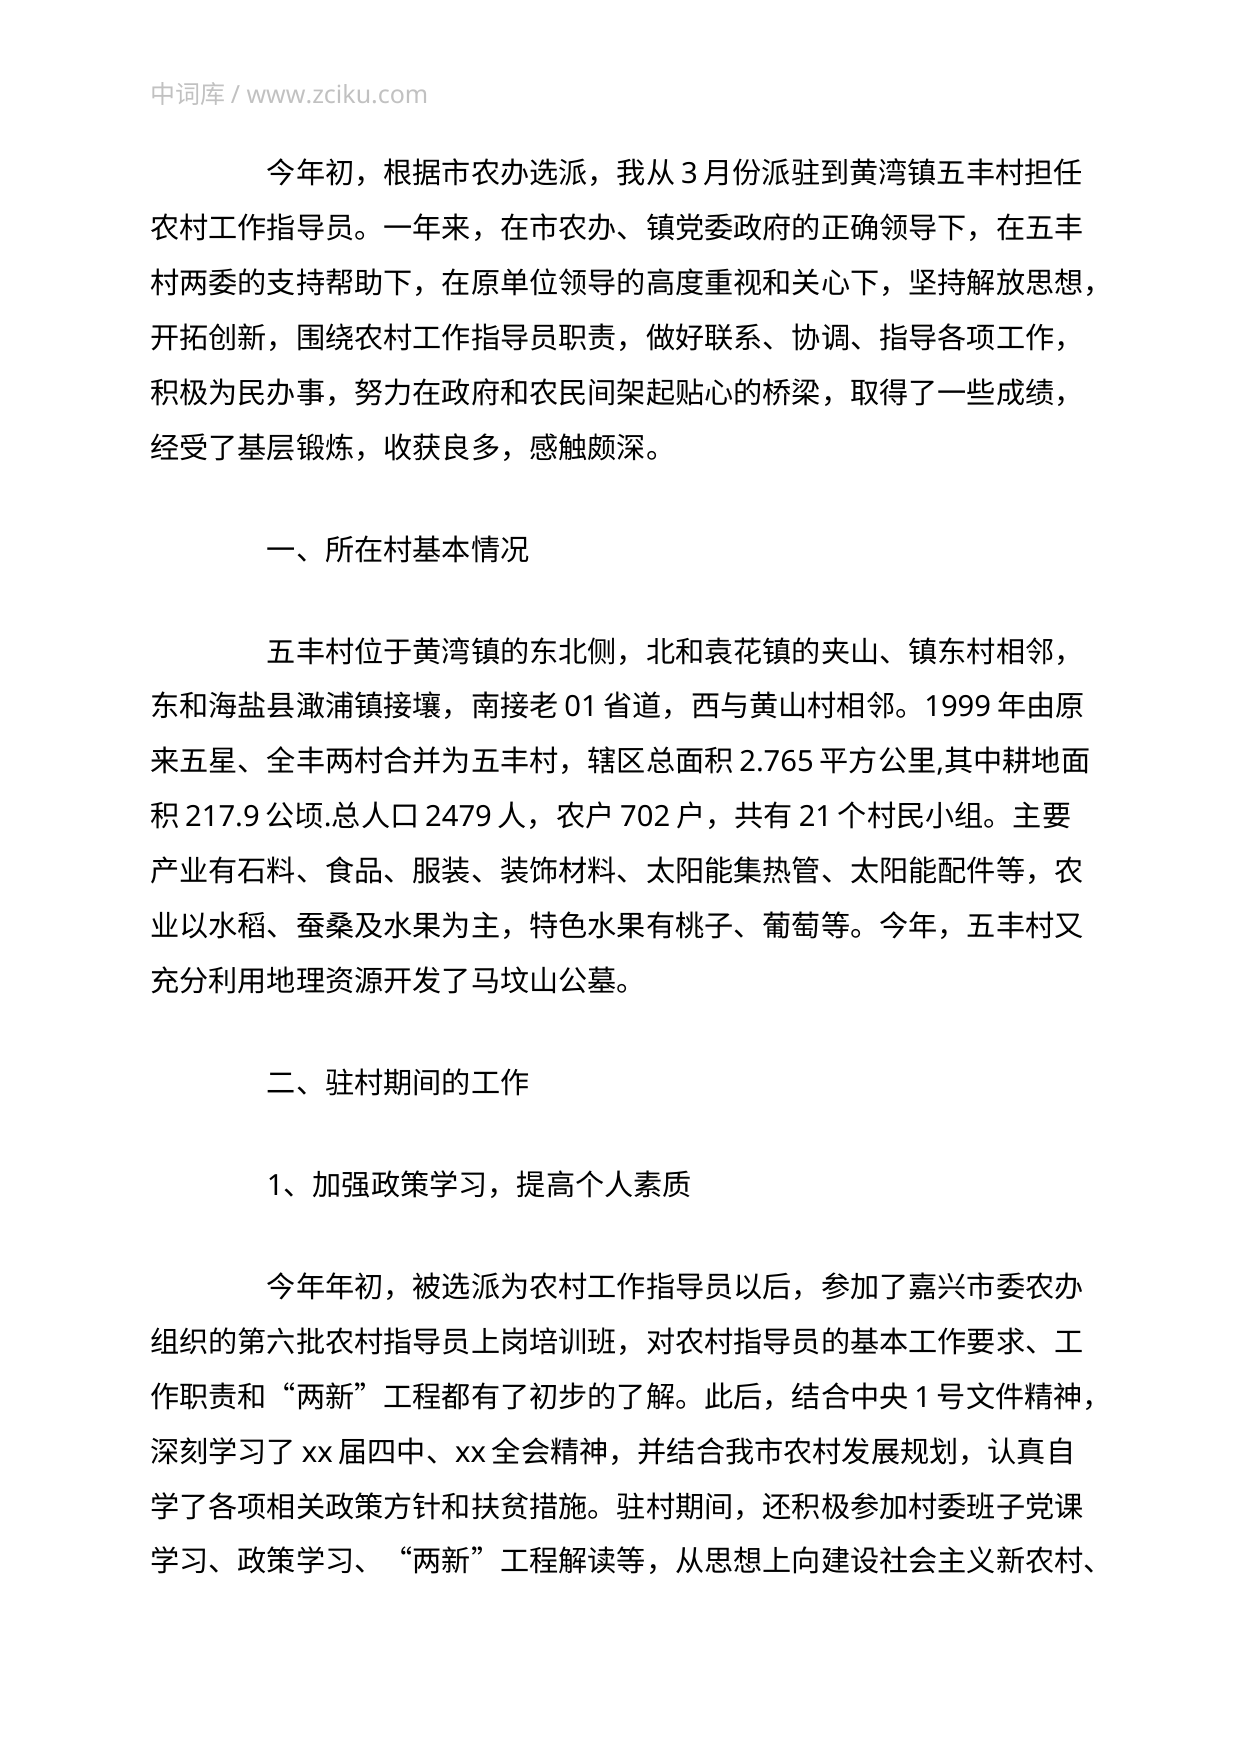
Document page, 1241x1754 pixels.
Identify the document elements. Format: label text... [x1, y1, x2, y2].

text 1、加强政策学习，提高个人素质 [150, 1161, 1090, 1204]
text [150, 1263, 1090, 1580]
text 五丰村位于黄湾镇的东北侧，北和袁花镇的夹山、镇东村相邻，东和海盐县澉浦镇接壤，南接老01省道，西与黄山村相邻。1999年由原来五星、全丰两村合并为五丰村，辖区总面积2.765平方公里,其中耕地面积217.9公顷.总人口2479人，农户702户，共有21个村民小组。主要产业有石料、食品、服装、装饰材料、太阳能集热管、太阳能配件等，农业以水稻、蚕桑及水果为主，特色水果有桃子、葡萄等。今年，五丰村又充分利用地理资源开发了马坟山公墓。 [150, 628, 1090, 1000]
text 今年初，根据市农办选派，我从3月份派驻到黄湾镇五丰村担任农村工作指导员。一年来，在市农办、镇党委政府的正确领导下，在五丰村两委的支持帮助下，在原单位领导的高度重视和关心下，坚持解放思想，开拓创新，围绕农村工作指导员职责，做好联系、协调、指导各项工作，积极为民办事，努力在政府和农民间架起贴心的桥梁，取得了一些成绩，经受了基层锻炼，收获良多，感触颇深。 [150, 150, 1090, 467]
text 二、驻村期间的工作 [150, 1059, 1090, 1102]
text 一、所在村基本情况 [150, 526, 1090, 569]
